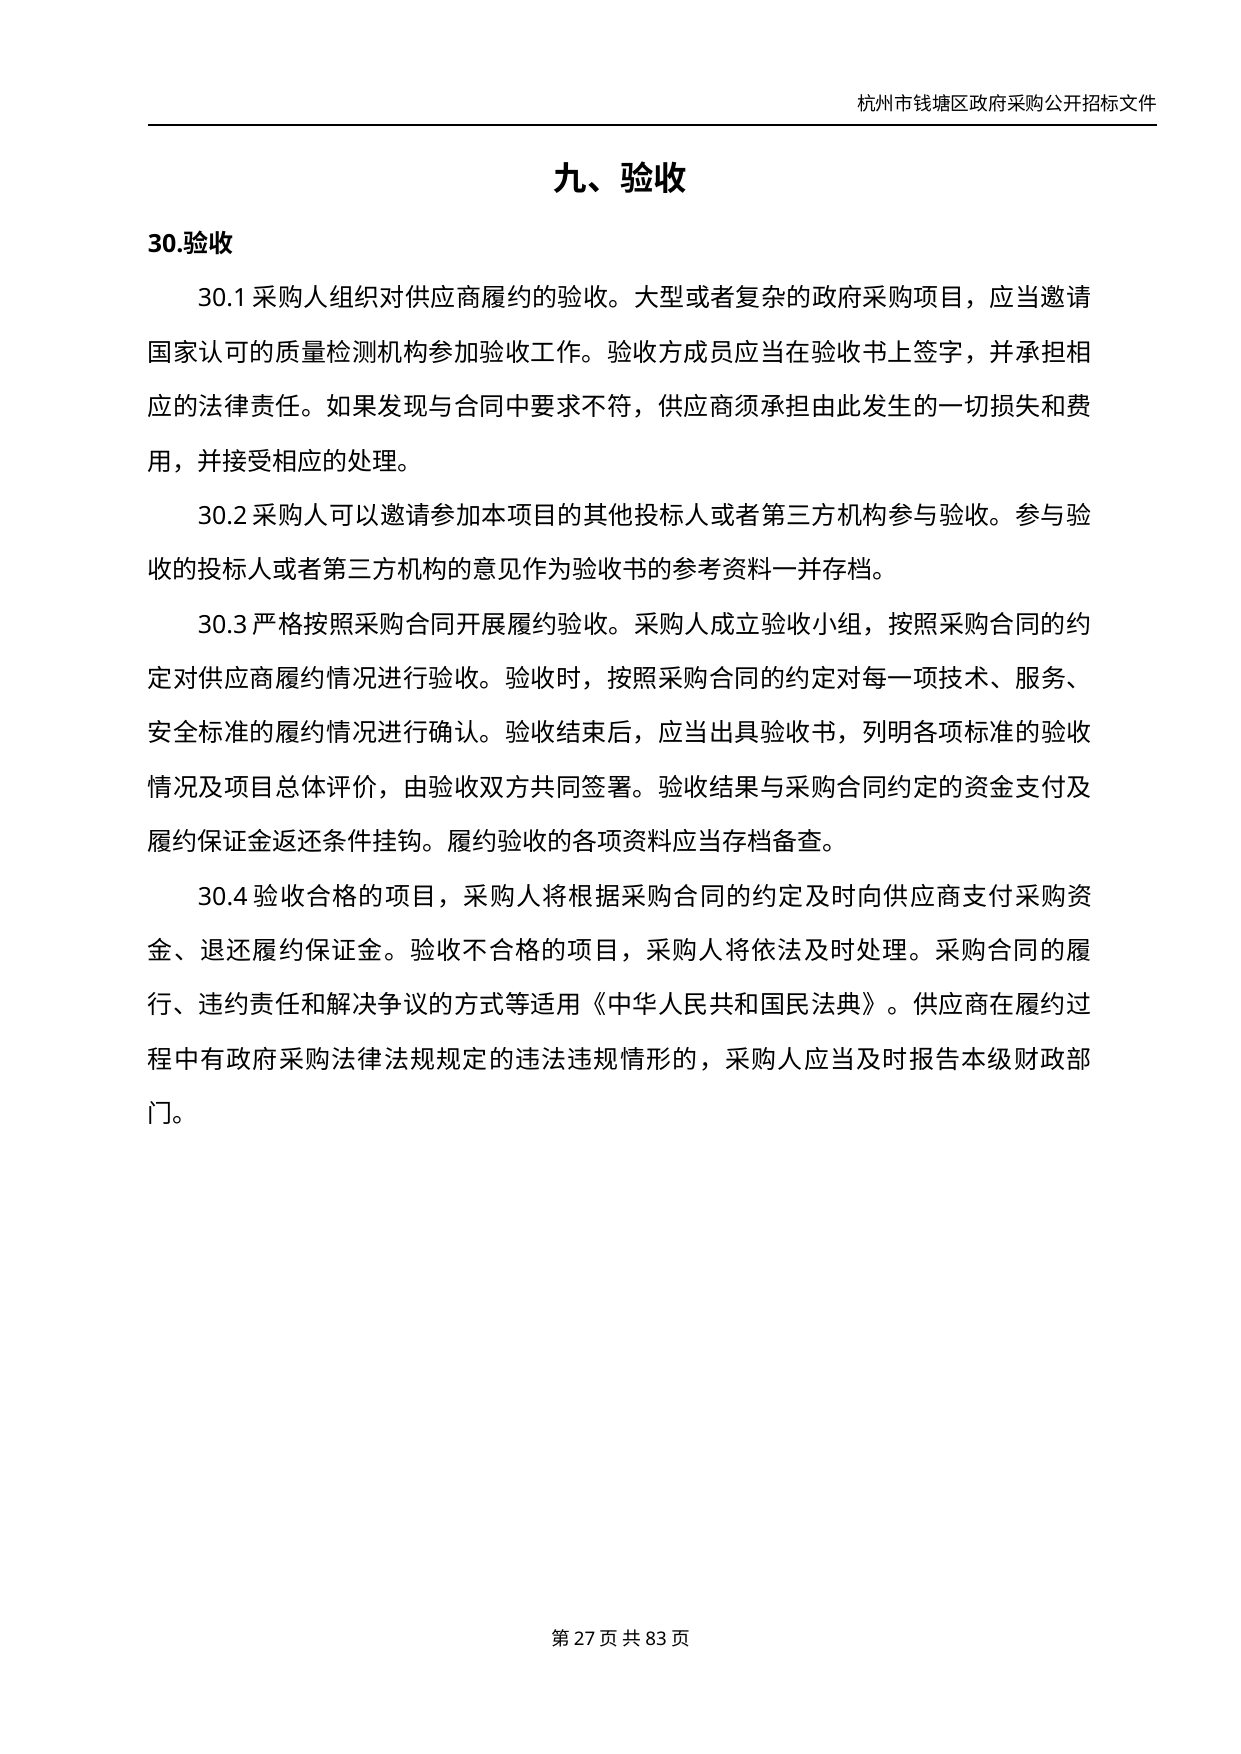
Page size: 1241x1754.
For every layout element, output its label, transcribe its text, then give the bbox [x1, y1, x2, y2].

text 30.3严格按照采购合同开展履约验收。采购人成立验收小组，按照采购合同的约定对供应商履约情况进行验收。验收时，按照采购合同的约定对每一项技术、服务、安全标准的履约情况进行确认。验收结束后，应当出具验收书，列明各项标准的验收情况及项目总体评价，由验收双方共同签署。验收结果与采购合同约定的资金支付及履约保证金返还条件挂钩。履约验收的各项资料应当存档备查。 [148, 604, 1092, 858]
text 九、验收 [148, 151, 1092, 199]
text 30.验收 [148, 223, 1092, 260]
text 30.2采购人可以邀请参加本项目的其他投标人或者第三方机构参与验收。参与验收的投标人或者第三方机构的意见作为验收书的参考资料一并存档。 [148, 495, 1092, 586]
text 30.1采购人组织对供应商履约的验收。大型或者复杂的政府采购项目，应当邀请国家认可的质量检测机构参加验收工作。验收方成员应当在验收书上签字，并承担相应的法律责任。如果发现与合同中要求不符，供应商须承担由此发生的一切损失和费用，并接受相应的处理。 [148, 278, 1092, 477]
text 30.4验收合格的项目，采购人将根据采购合同的约定及时向供应商支付采购资金、退还履约保证金。验收不合格的项目，采购人将依法及时处理。采购合同的履行、违约责任和解决争议的方式等适用《中华人民共和国民法典》。供应商在履约过程中有政府采购法律法规规定的违法违规情形的，采购人应当及时报告本级财政部门。 [148, 876, 1092, 1130]
